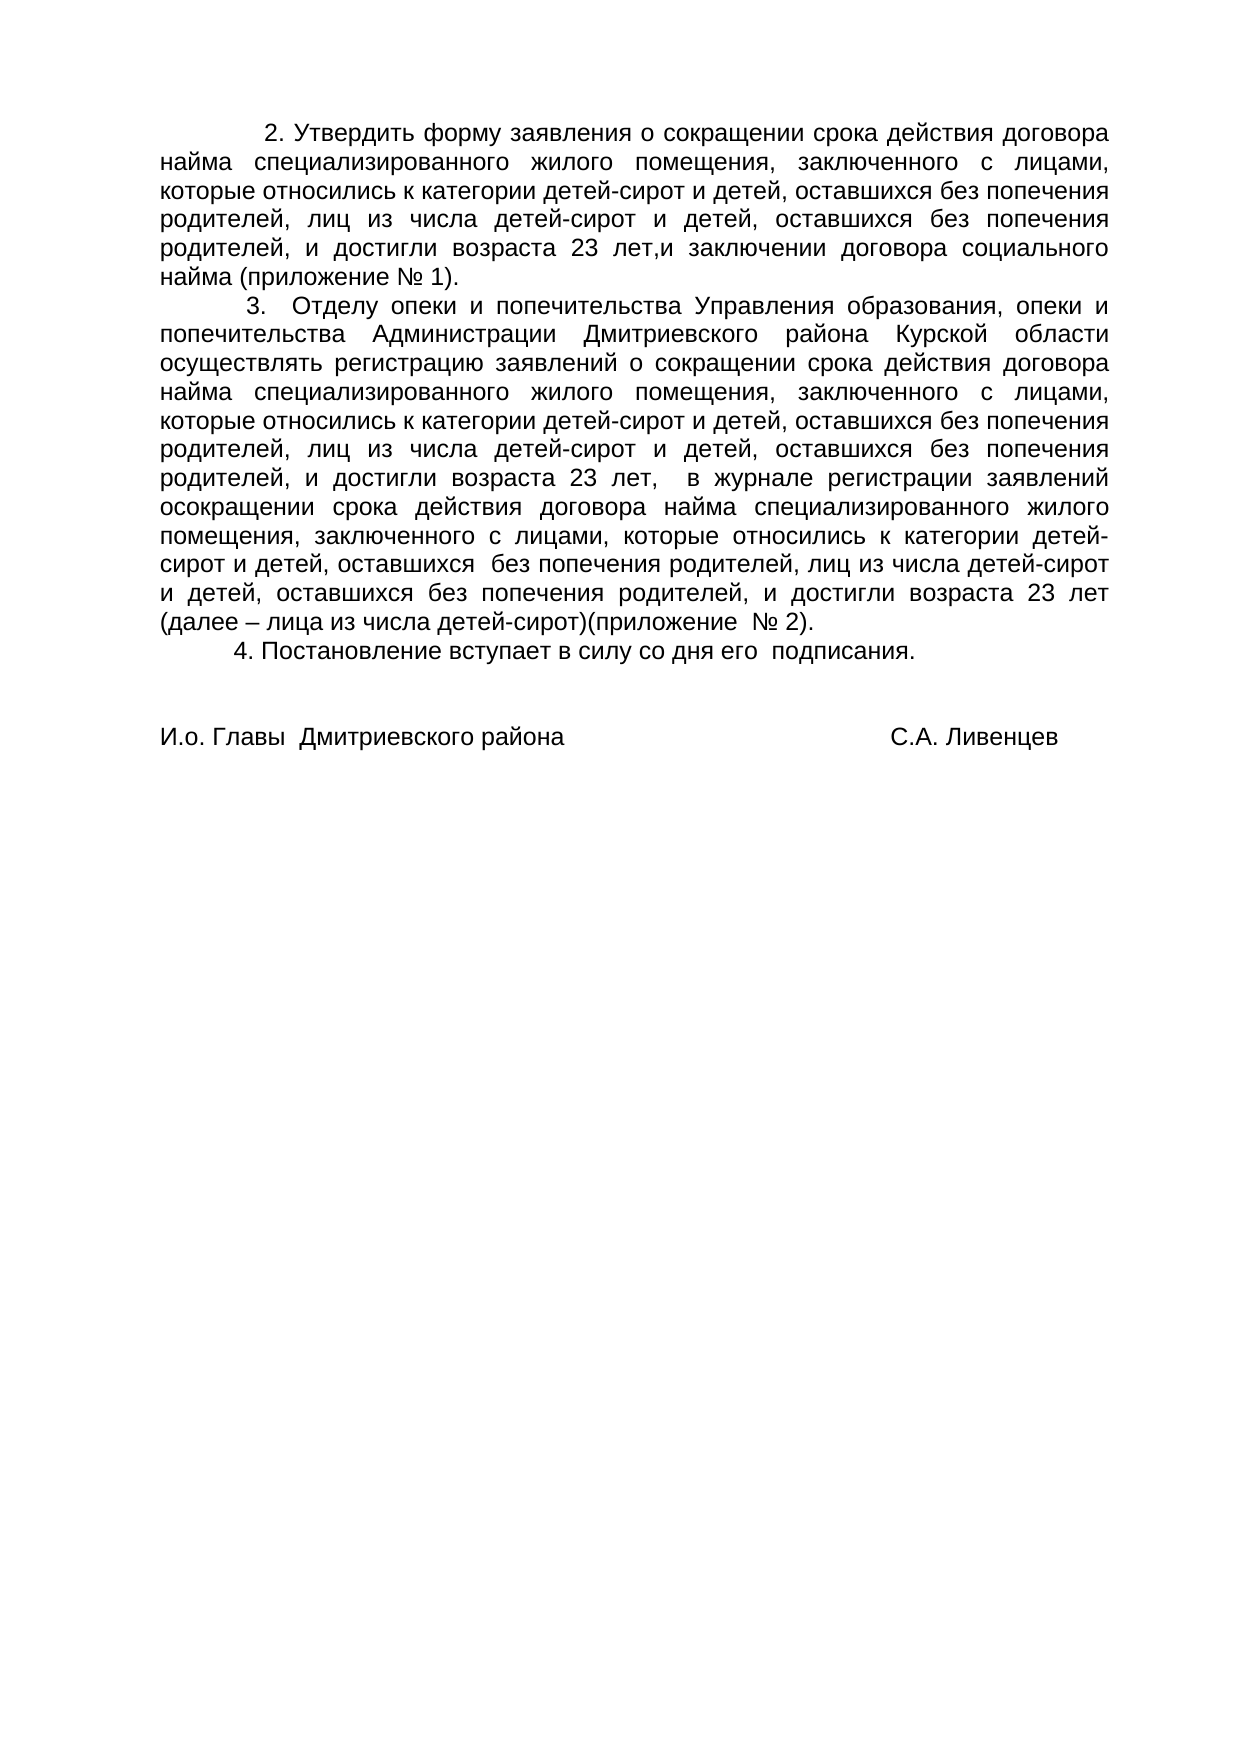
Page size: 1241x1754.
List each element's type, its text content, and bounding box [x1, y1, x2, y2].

text 3. Отделу опеки и попечительства Управления образования, опеки и попечительства Администрации Дмитриевского района Курской области осуществлять регистрацию заявлений о сокращении срока действия договора найма специализированного жилого помещения, заключенного с лицами, которые относились к категории детей-сирот и детей, оставшихся без попечения родителей, лиц из числа детей-сирот и детей, оставшихся без попечения родителей, и достигли возраста 23 лет, в журнале регистрации заявлений осокращении срока действия договора найма специализированного жилого помещения, заключенного с лицами, которые относились к категории детей-сирот и детей, оставшихся без попечения родителей, лиц из числа детей-сирот и детей, оставшихся без попечения родителей, и достигли возраста 23 лет (далее – лица из числа детей-сирот)(приложение № 2). [159, 291, 1110, 636]
text 4. Постановление вступает в силу со дня его подписания. [159, 636, 1110, 664]
text 2. Утвердить форму заявления о сокращении срока действия договора найма специализированного жилого помещения, заключенного с лицами, которые относились к категории детей-сирот и детей, оставшихся без попечения родителей, лиц из числа детей-сирот и детей, оставшихся без попечения родителей, и достигли возраста 23 лет,и заключении договора социального найма (приложение № 1). [159, 118, 1110, 291]
text И.о. Главы Дмитриевского района С.А. Ливенцев [159, 722, 1110, 751]
